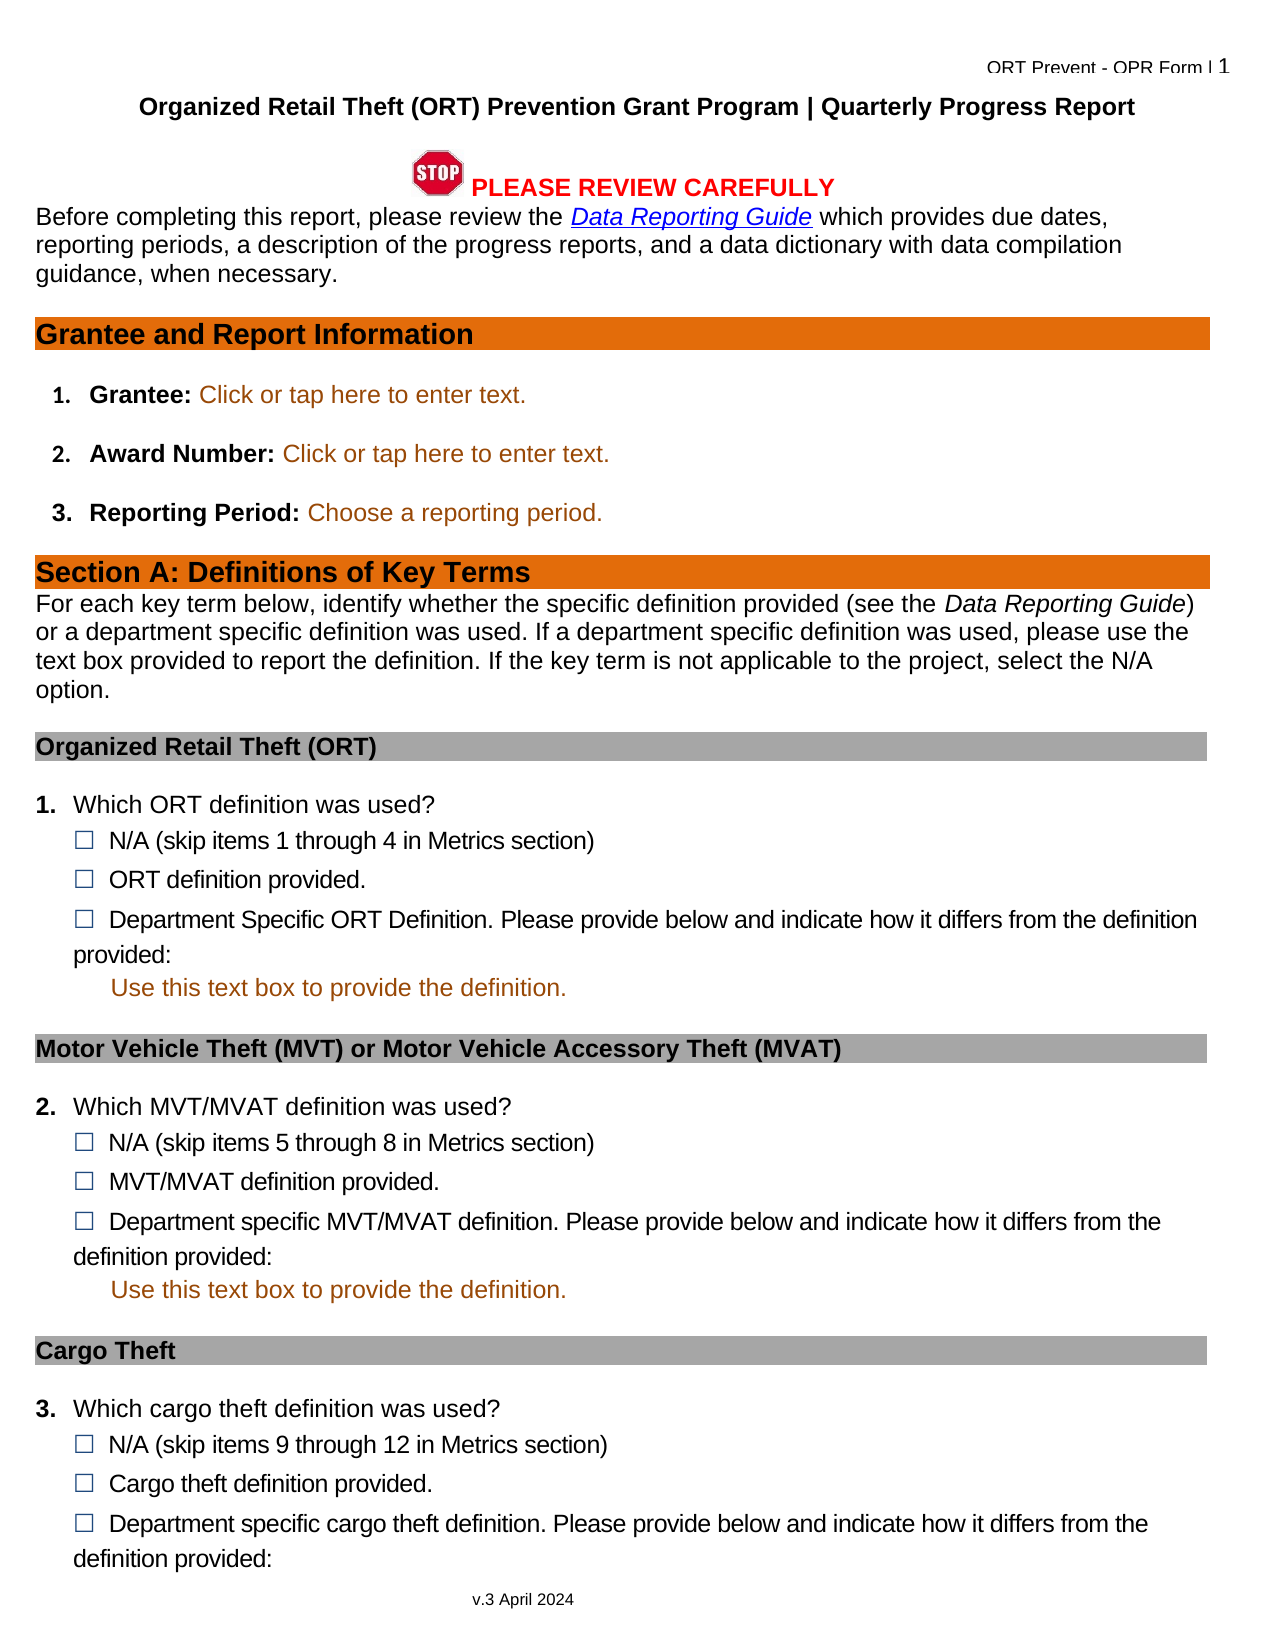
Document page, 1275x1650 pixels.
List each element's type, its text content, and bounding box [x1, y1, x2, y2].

text MVT/MVAT definition provided. [73, 1164, 1210, 1198]
list Reporting Period: [52, 498, 1210, 526]
list Which cargo theft definition was used? [35, 1394, 1210, 1423]
text Organized Retail Theft (ORT) Prevention Grant Program | Quarterly Progress Report [63, 92, 1210, 120]
text For each key term below, identify whether the specific definition provided (see the Data Reporting Guide) or a department specific definition was used. If a department specific definition was used, please use the text box provided to report the definition. If the key term is not applicable to the project, select the N/A option. [35, 589, 1210, 704]
list Which ORT definition was used? [35, 790, 1210, 819]
text N/A (skip items 1 through 4 in Metrics section) [73, 823, 1210, 857]
text PLEASE REVIEW CAREFULLY [35, 149, 1210, 202]
text ORT definition provided. [73, 862, 1210, 896]
list Award Number: [52, 438, 1210, 469]
text Motor Vehicle Theft (MVT) or Motor Vehicle Accessory Theft (MVAT) [35, 1034, 1207, 1063]
subtitle Section A: Definitions of Key Terms [35, 555, 1210, 589]
text Department specific MVT/MVAT definition. Please provide below and indicate how it differs from the definition provided: [73, 1203, 1210, 1270]
picture [410, 149, 465, 197]
text Cargo Theft [35, 1336, 1207, 1365]
list Which MVT/MVAT definition was used? [35, 1092, 1210, 1121]
text Department Specific ORT Definition. Please provide below and indicate how it differs from the definition provided: [73, 901, 1210, 968]
text Grantee and Report Information [35, 317, 1210, 350]
text Cargo theft definition provided. [73, 1466, 1210, 1500]
list Grantee: [52, 379, 1210, 409]
text N/A (skip items 5 through 8 in Metrics section) [73, 1125, 1210, 1159]
text Organized Retail Theft (ORT) [35, 732, 1207, 761]
text Before completing this report, please review the Data Reporting Guide which provides due dates, reporting periods, a description of the progress reports, and a data dictionary with data compilation guidance, when necessary. [35, 202, 1210, 288]
text N/A (skip items 9 through 12 in Metrics section) [73, 1427, 1210, 1461]
text Department specific cargo theft definition. Please provide below and indicate how it differs from the definition provided: [73, 1505, 1210, 1572]
